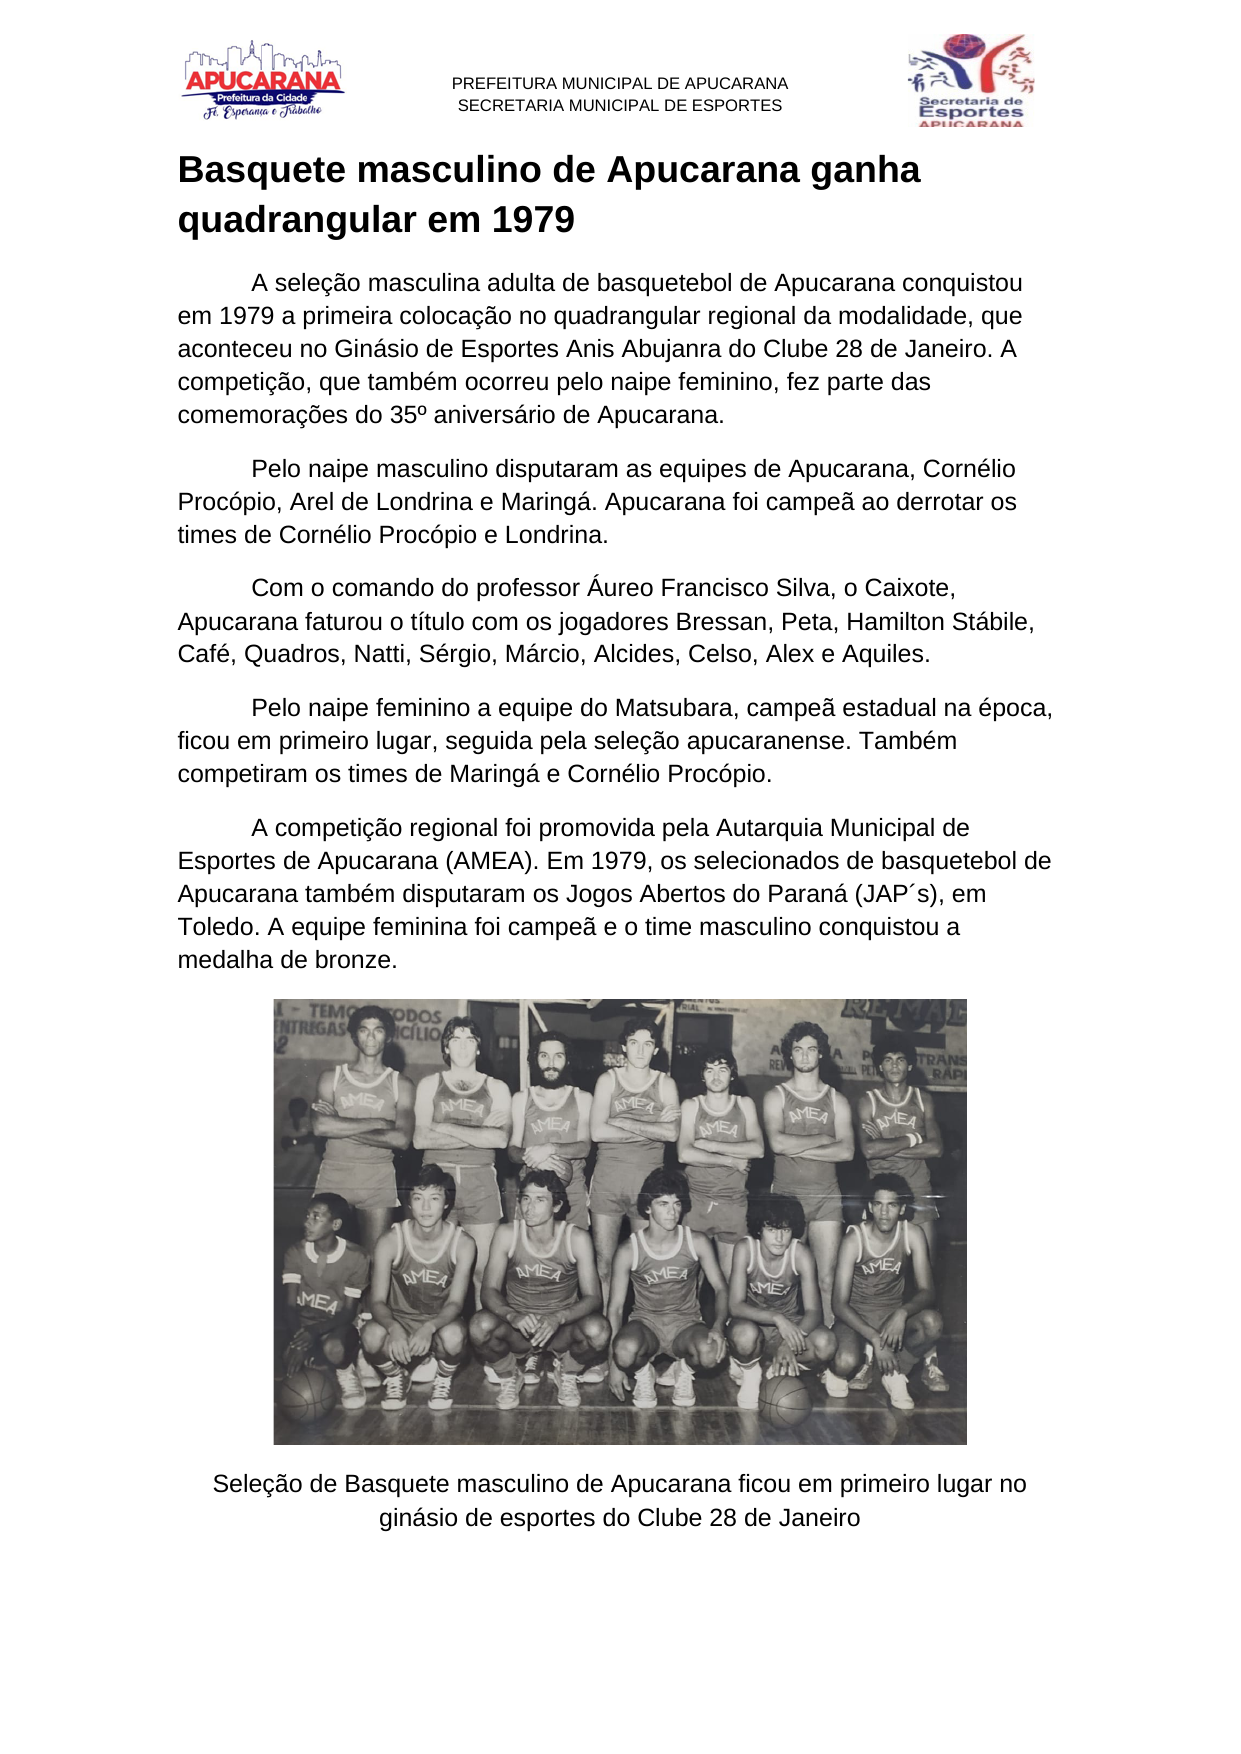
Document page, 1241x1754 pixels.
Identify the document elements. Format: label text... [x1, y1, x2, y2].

text Pelo naipe masculino disputaram as equipes de Apucarana, Cornélio Procópio, Arel de Londrina e Maringá. Apucarana foi campeã ao derrotar os times de Cornélio Procópio e Londrina. [177, 453, 1063, 548]
text Basquete masculino de Apucarana ganha quadrangular em 1979 [177, 148, 1063, 240]
text Seleção de Basquete masculino de Apucarana ficou em primeiro lugar no ginásio de esportes do Clube 28 de Janeiro [177, 1469, 1063, 1531]
text Pelo naipe feminino a equipe do Matsubara, campeã estadual na época, ficou em primeiro lugar, seguida pela seleção apucaranense. Também competiram os times de Maringá e Cornélio Procópio. [177, 693, 1063, 788]
text A competição regional foi promovida pela Autarquia Municipal de Esportes de Apucarana (AMEA). Em 1979, os selecionados de basquetebol de Apucarana também disputaram os Jogos Abertos do Paraná (JAP´s), em Toledo. A equipe feminina foi campeã e o time masculino conquistou a medalha de bronze. [177, 813, 1063, 974]
picture [171, 14, 352, 123]
text Com o comando do professor Áureo Francisco Silva, o Caixote, Apucarana faturou o título com os jogadores Bressan, Peta, Hamilton Stábile, Café, Quadros, Natti, Sérgio, Márcio, Alcides, Celso, Alex e Aquiles. [177, 573, 1063, 668]
text A seleção masculina adulta de basquetebol de Apucarana conquistou em 1979 a primeira colocação no quadrangular regional da modalidade, que aconteceu no Ginásio de Esportes Anis Abujanra do Clube 28 de Janeiro. A competição, que também ocorreu pelo naipe feminino, fez parte das comemorações do 35º aniversário de Apucarana. [177, 268, 1063, 428]
picture [273, 999, 967, 1445]
